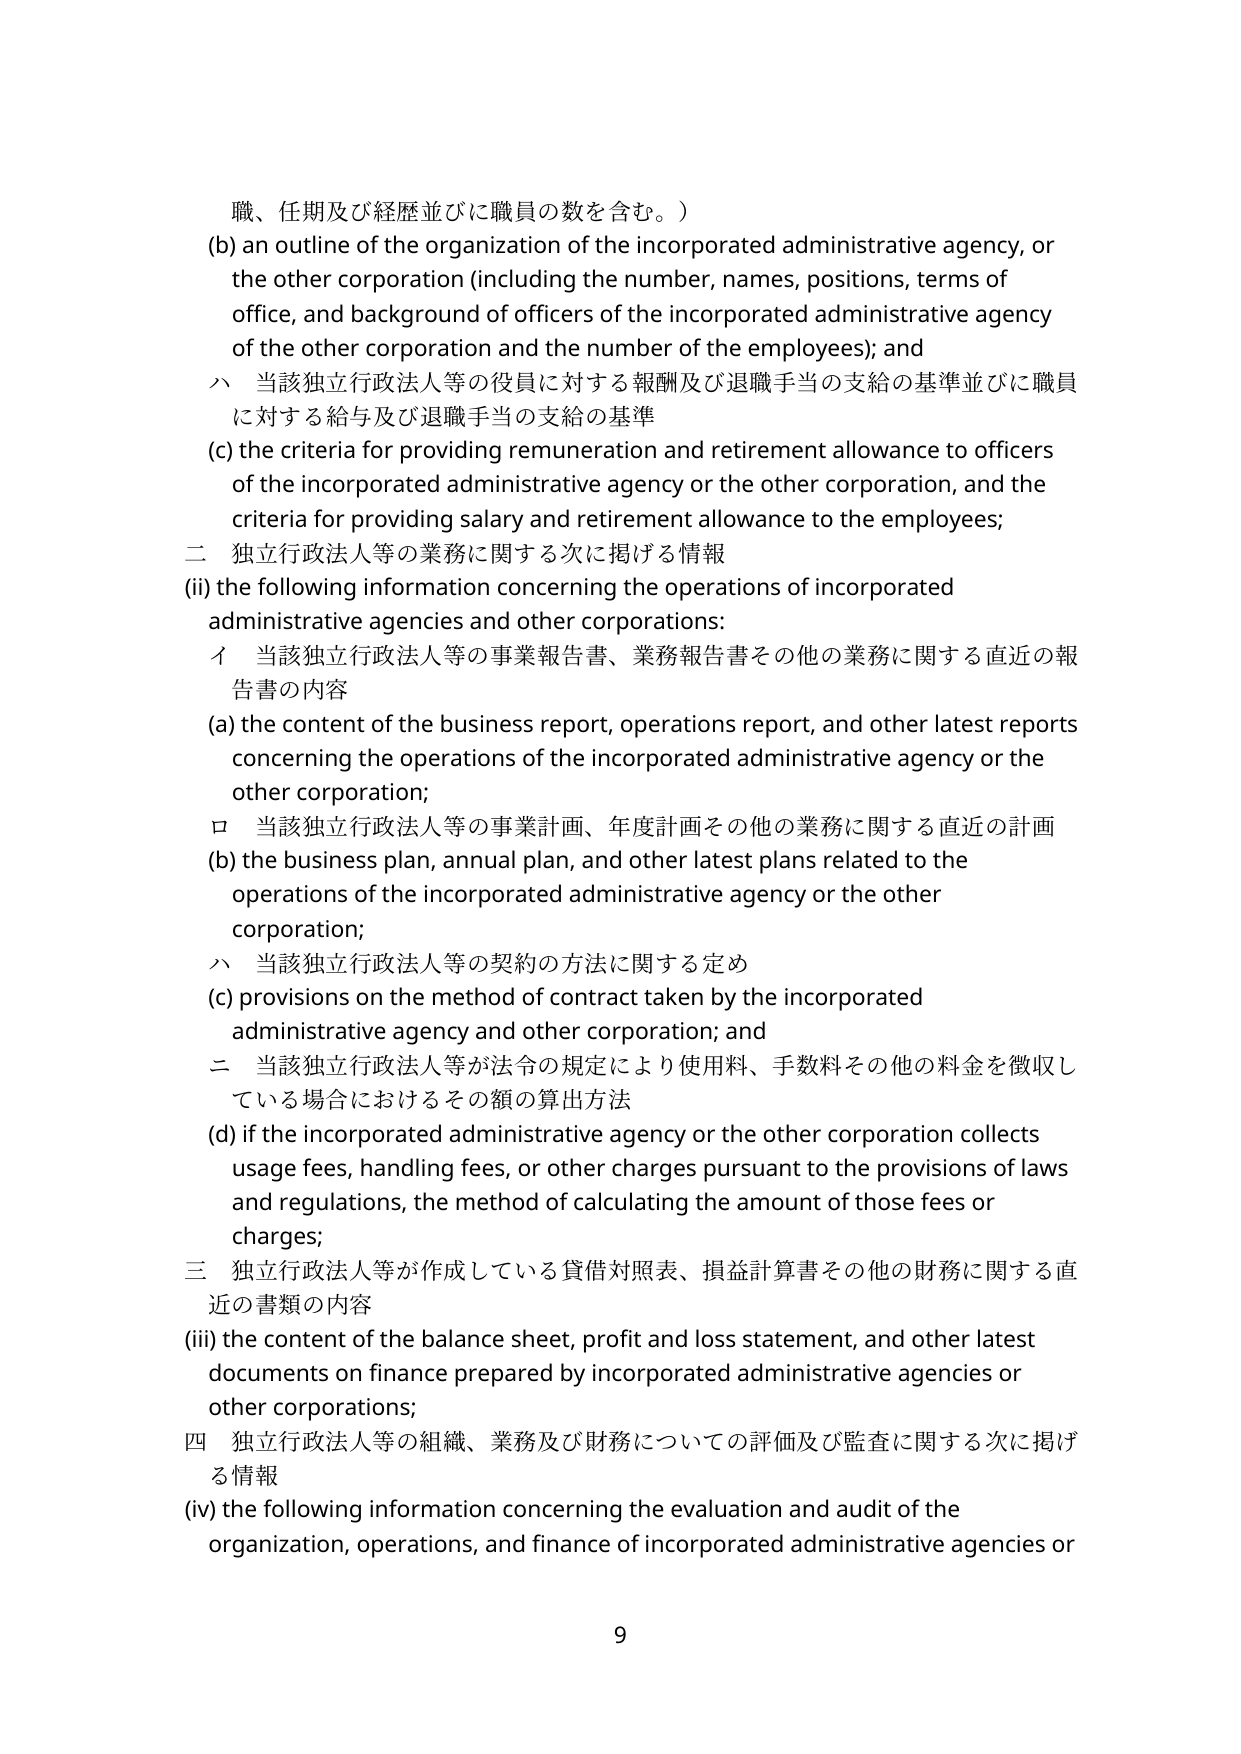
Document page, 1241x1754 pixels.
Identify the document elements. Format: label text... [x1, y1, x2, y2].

text イ 当該独立行政法人等の事業報告書、業務報告書その他の業務に関する直近の報告書の内容 [207, 638, 1079, 706]
text ロ 当該独立行政法人等の事業計画、年度計画その他の業務に関する直近の計画 [207, 809, 1079, 843]
text (d) if the incorporated administrative agency or the other corporation collects usage fees, handling fees, or other charges pursuant to the provisions of laws and regulations, the method of calculating the amount of those fees or charges; [207, 1116, 1079, 1253]
text 二 独立行政法人等の業務に関する次に掲げる情報 [184, 535, 1079, 569]
text ニ 当該独立行政法人等が法令の規定により使用料、手数料その他の料金を徴収している場合におけるその額の算出方法 [207, 1048, 1079, 1116]
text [184, 1492, 1079, 1560]
text ハ 当該独立行政法人等の契約の方法に関する定め [207, 945, 1079, 979]
text (c) provisions on the method of contract taken by the incorporated administrative agency and other corporation; and [207, 979, 1079, 1048]
text 四 独立行政法人等の組織、業務及び財務についての評価及び監査に関する次に掲げる情報 [184, 1424, 1079, 1492]
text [207, 194, 1079, 228]
text (iii) the content of the balance sheet, profit and loss statement, and other latest documents on finance prepared by incorporated administrative agencies or other corporations; [184, 1321, 1079, 1424]
text (b) the business plan, annual plan, and other latest plans related to the operations of the incorporated administrative agency or the other corporation; [207, 843, 1079, 945]
text (ii) the following information concerning the operations of incorporated administrative agencies and other corporations: [184, 569, 1079, 638]
text ハ 当該独立行政法人等の役員に対する報酬及び退職手当の支給の基準並びに職員に対する給与及び退職手当の支給の基準 [207, 364, 1079, 433]
text (c) the criteria for providing remuneration and retirement allowance to officers of the incorporated administrative agency or the other corporation, and the criteria for providing salary and retirement allowance to the employees; [207, 433, 1079, 535]
text (b) an outline of the organization of the incorporated administrative agency, or the other corporation (including the number, names, positions, terms of office, and background of officers of the incorporated administrative agency of the other corporation and the number of the employees); and [207, 228, 1079, 364]
text 三 独立行政法人等が作成している貸借対照表、損益計算書その他の財務に関する直近の書類の内容 [184, 1253, 1079, 1321]
text (a) the content of the business report, operations report, and other latest reports concerning the operations of the incorporated administrative agency or the other corporation; [207, 706, 1079, 809]
